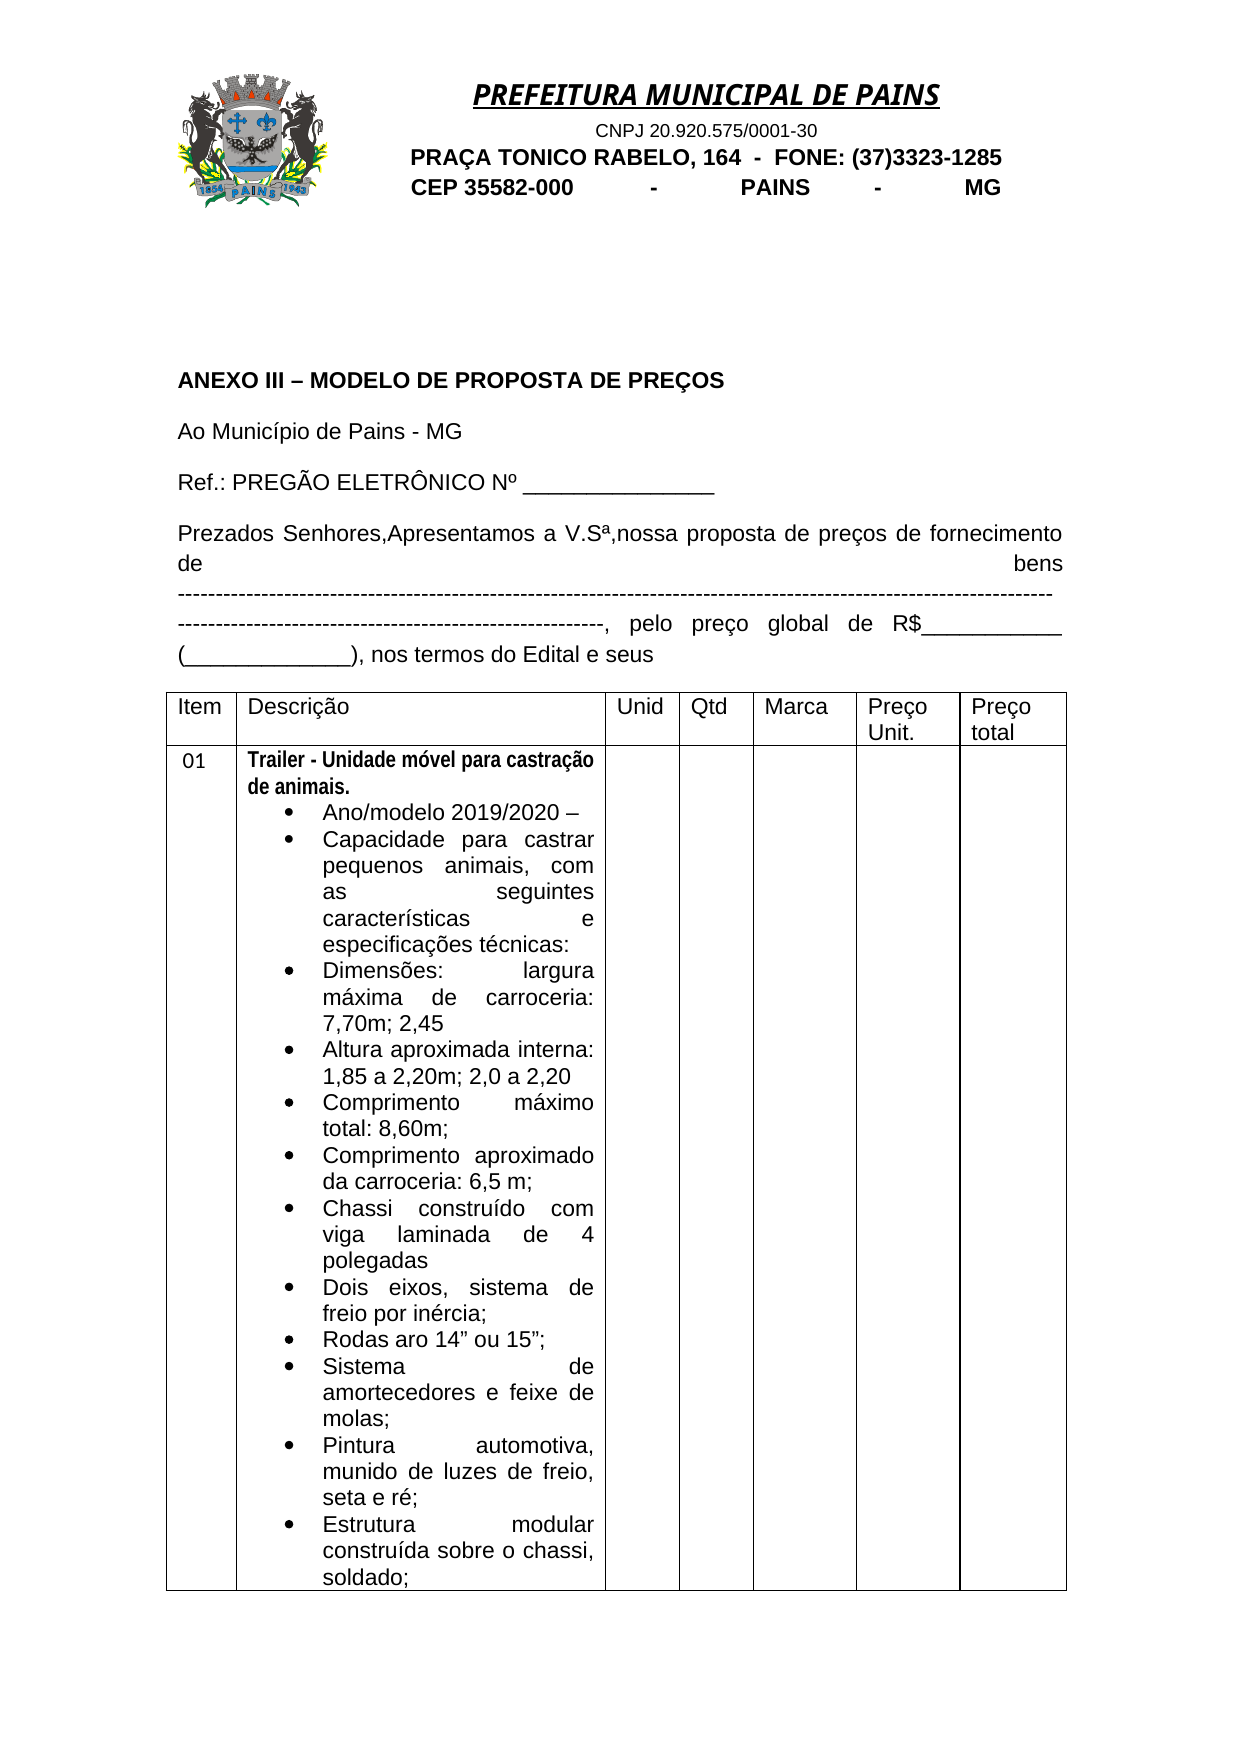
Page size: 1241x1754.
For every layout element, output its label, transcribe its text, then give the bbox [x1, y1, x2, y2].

table_header Unid [606, 693, 679, 745]
table_header Descrição [237, 693, 605, 745]
text Prezados Senhores,Apresentamos a V.Sª,nossa proposta de preços de fornecimento de bens ---------------------------------------------------------------------------------------------------------------------------------------------------------------------------, pelo preço global de R$___________ (_____________), nos termos do Edital e seus [177, 520, 1063, 667]
table_header Preço Unit. [857, 693, 959, 745]
text Ao Município de Pains - MG [177, 418, 1063, 444]
table_cell [680, 746, 753, 1590]
table_cell 01 [167, 746, 236, 1590]
table_cell [606, 746, 679, 1590]
table_cell [857, 746, 959, 1590]
table_cell [754, 746, 856, 1590]
table_header Marca [754, 693, 856, 745]
text ANEXO III – MODELO DE PROPOSTA DE PREÇOS [177, 367, 1063, 393]
text Ref.: PREGÃO ELETRÔNICO Nº _______________ [177, 469, 1063, 495]
table_header Item [167, 693, 236, 745]
table_cell [961, 746, 1066, 1590]
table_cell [237, 746, 605, 1590]
table_header Preço total [961, 693, 1066, 745]
table_header Qtd [680, 693, 753, 745]
